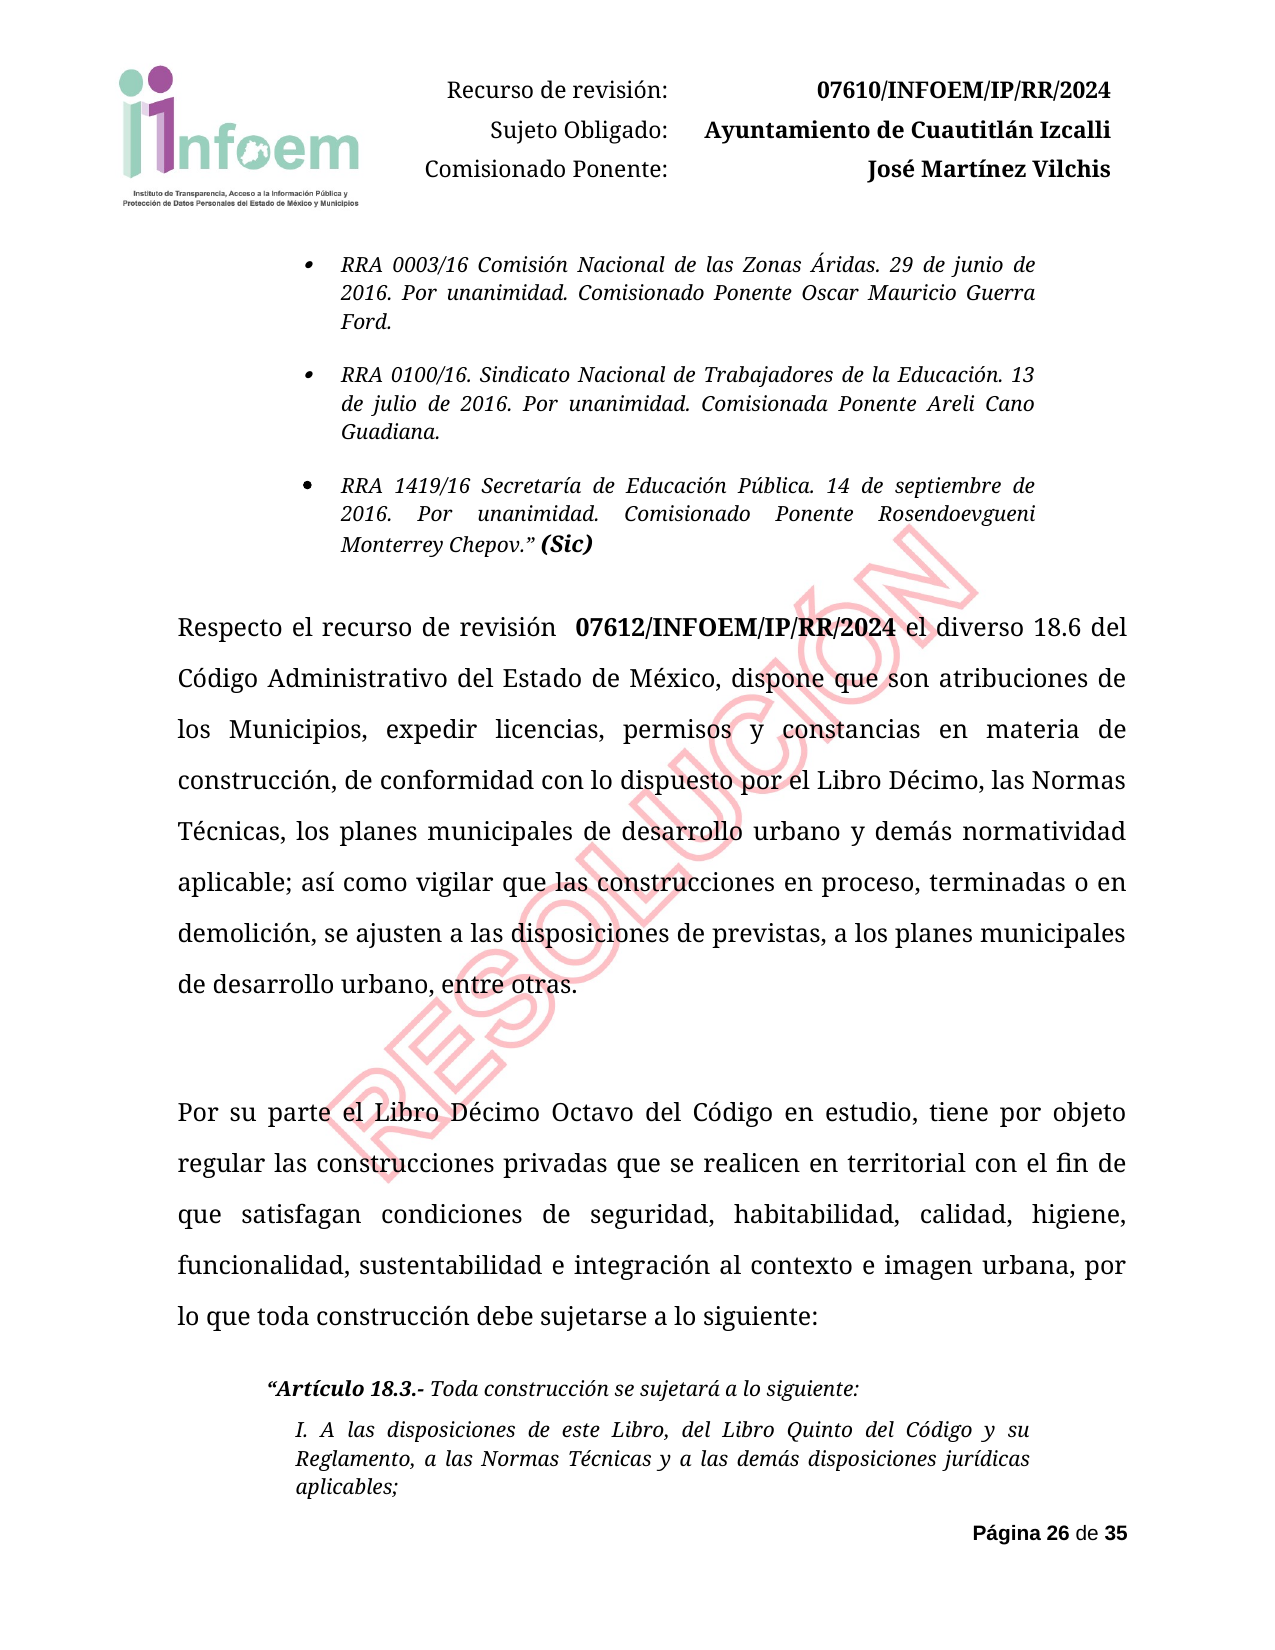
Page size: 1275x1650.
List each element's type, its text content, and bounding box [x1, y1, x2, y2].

list RRA 1419/16 Secretaría de Educación Pública. 14 de septiembre de 2016. Por unanimidad. Comisionado Ponente Rosendoevgueni Monterrey Chepov.” (Sic) [303, 471, 1039, 559]
list RRA 0100/16. Sindicato Nacional de Trabajadores de la Educación. 13 de julio de 2016. Por unanimidad. Comisionada Ponente Areli Cano Guadiana. [303, 360, 1039, 446]
picture [0, 5, 1264, 1650]
text I. A las disposiciones de este Libro, del Libro Quinto del Código y su Reglamento, a las Normas Técnicas y a las demás disposiciones jurídicas aplicables; [295, 1415, 1033, 1501]
text “Artículo 18.3.- Toda construcción se sujetará a lo siguiente: [266, 1374, 1033, 1403]
text Por su parte el Libro Décimo Octavo del Código en estudio, tiene por objeto regular las construcciones privadas que se realicen en territorial con el fin de que satisfagan condiciones de seguridad, habitabilidad, calidad, higiene, funcionalidad, sustentabilidad e integración al contexto e imagen urbana, por lo que toda construcción debe sujetarse a lo siguiente: [177, 1094, 1127, 1332]
list RRA 0003/16 Comisión Nacional de las Zonas Áridas. 29 de junio de 2016. Por unanimidad. Comisionado Ponente Oscar Mauricio Guerra Ford. [303, 250, 1039, 335]
text Respecto el recurso de revisión 07612/INFOEM/IP/RR/2024 el diverso 18.6 del Código Administrativo del Estado de México, dispone que son atribuciones de los Municipios, expedir licencias, permisos y constancias en materia de construcción, de conformidad con lo dispuesto por el Libro Décimo, las Normas Técnicas, los planes municipales de desarrollo urbano y demás normatividad aplicable; así como vigilar que las construcciones en proceso, terminadas o en demolición, se ajusten a las disposiciones de previstas, a los planes municipales de desarrollo urbano, entre otras. [177, 610, 1127, 1001]
